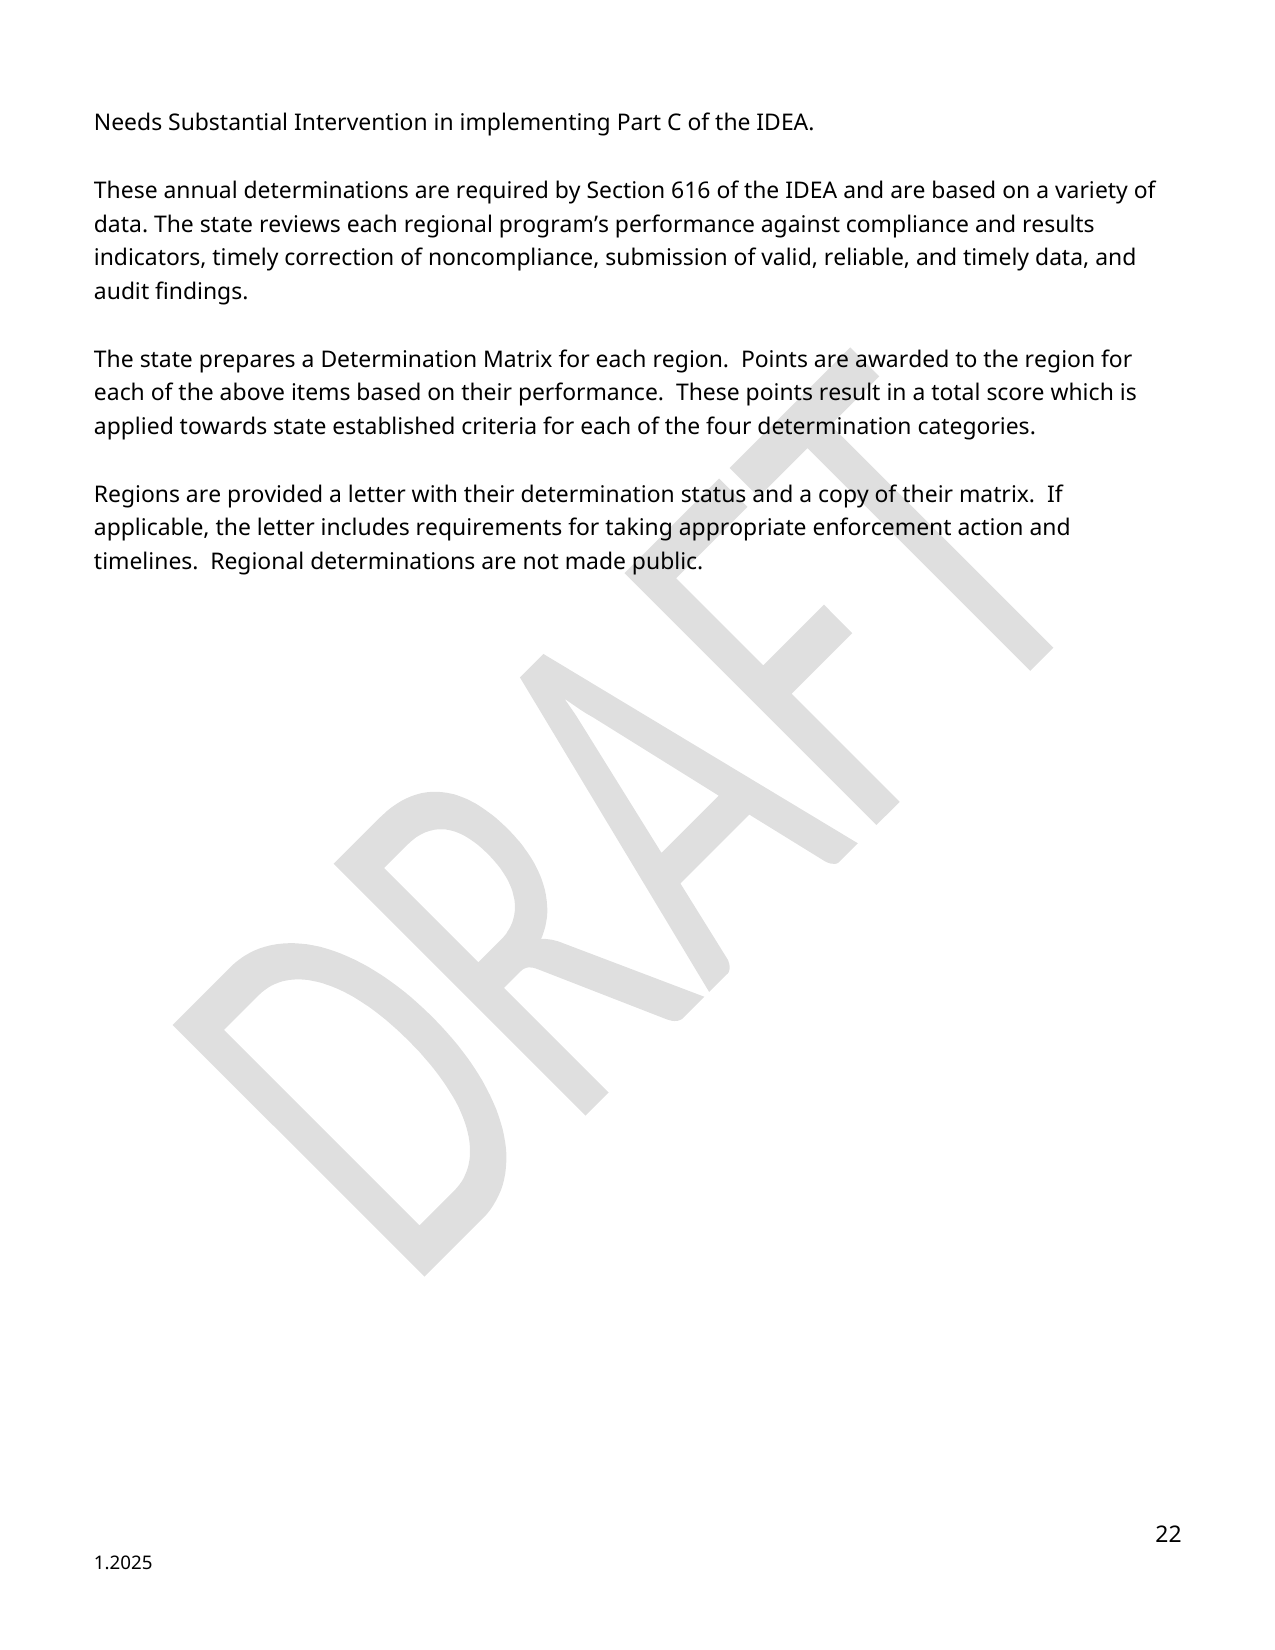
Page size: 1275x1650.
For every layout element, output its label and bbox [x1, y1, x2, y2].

text [94, 106, 1181, 610]
